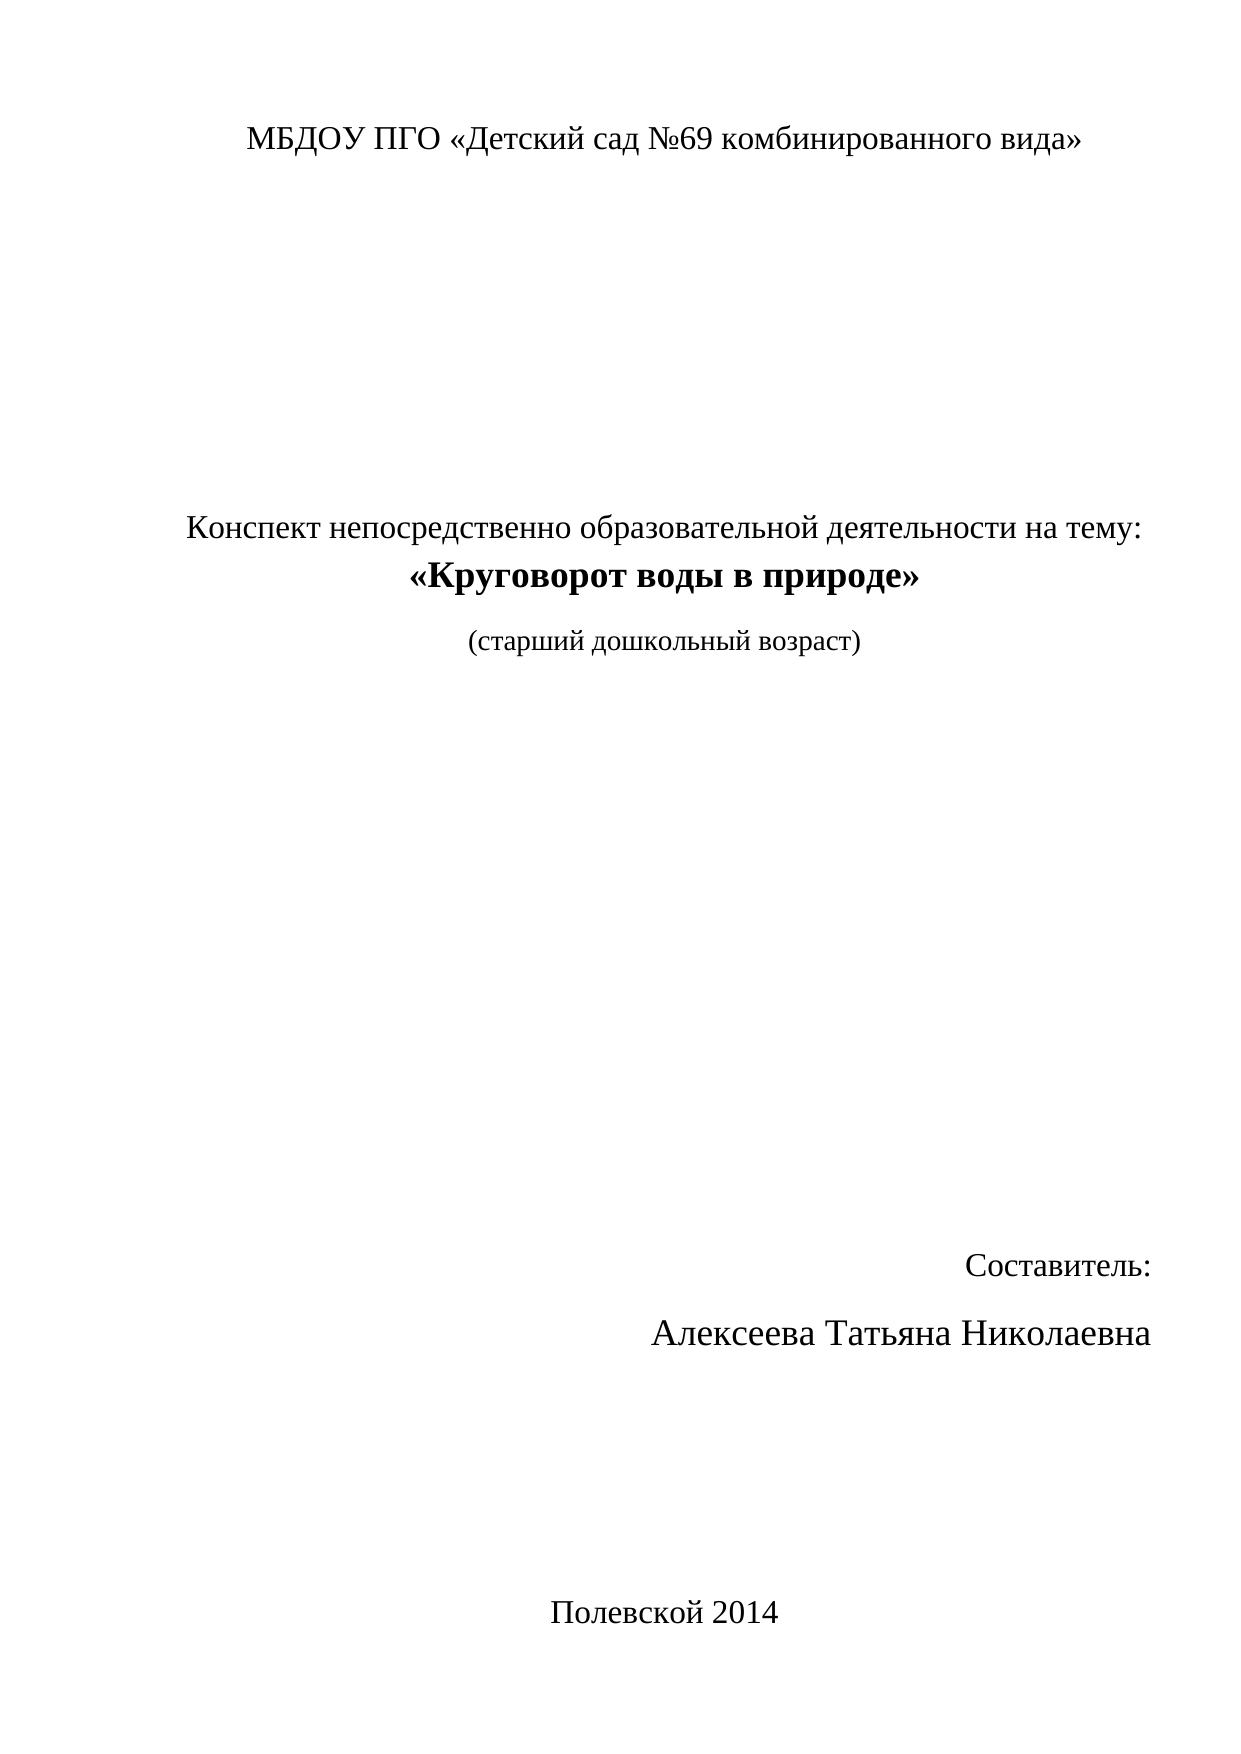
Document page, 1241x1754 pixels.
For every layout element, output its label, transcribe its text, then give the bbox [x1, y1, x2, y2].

text Конспект непосредственно образовательной деятельности на тему: «Круговорот воды в природе» [177, 507, 1152, 595]
text МБДОУ ПГО «Детский сад №69 комбинированного вида» [177, 118, 1152, 156]
text Алексеева Татьяна Николаевна [177, 1310, 1152, 1353]
text Полевской 2014 [177, 1592, 1152, 1630]
text (старший дошкольный возраст) [177, 623, 1152, 656]
text Составитель: [177, 1245, 1152, 1284]
